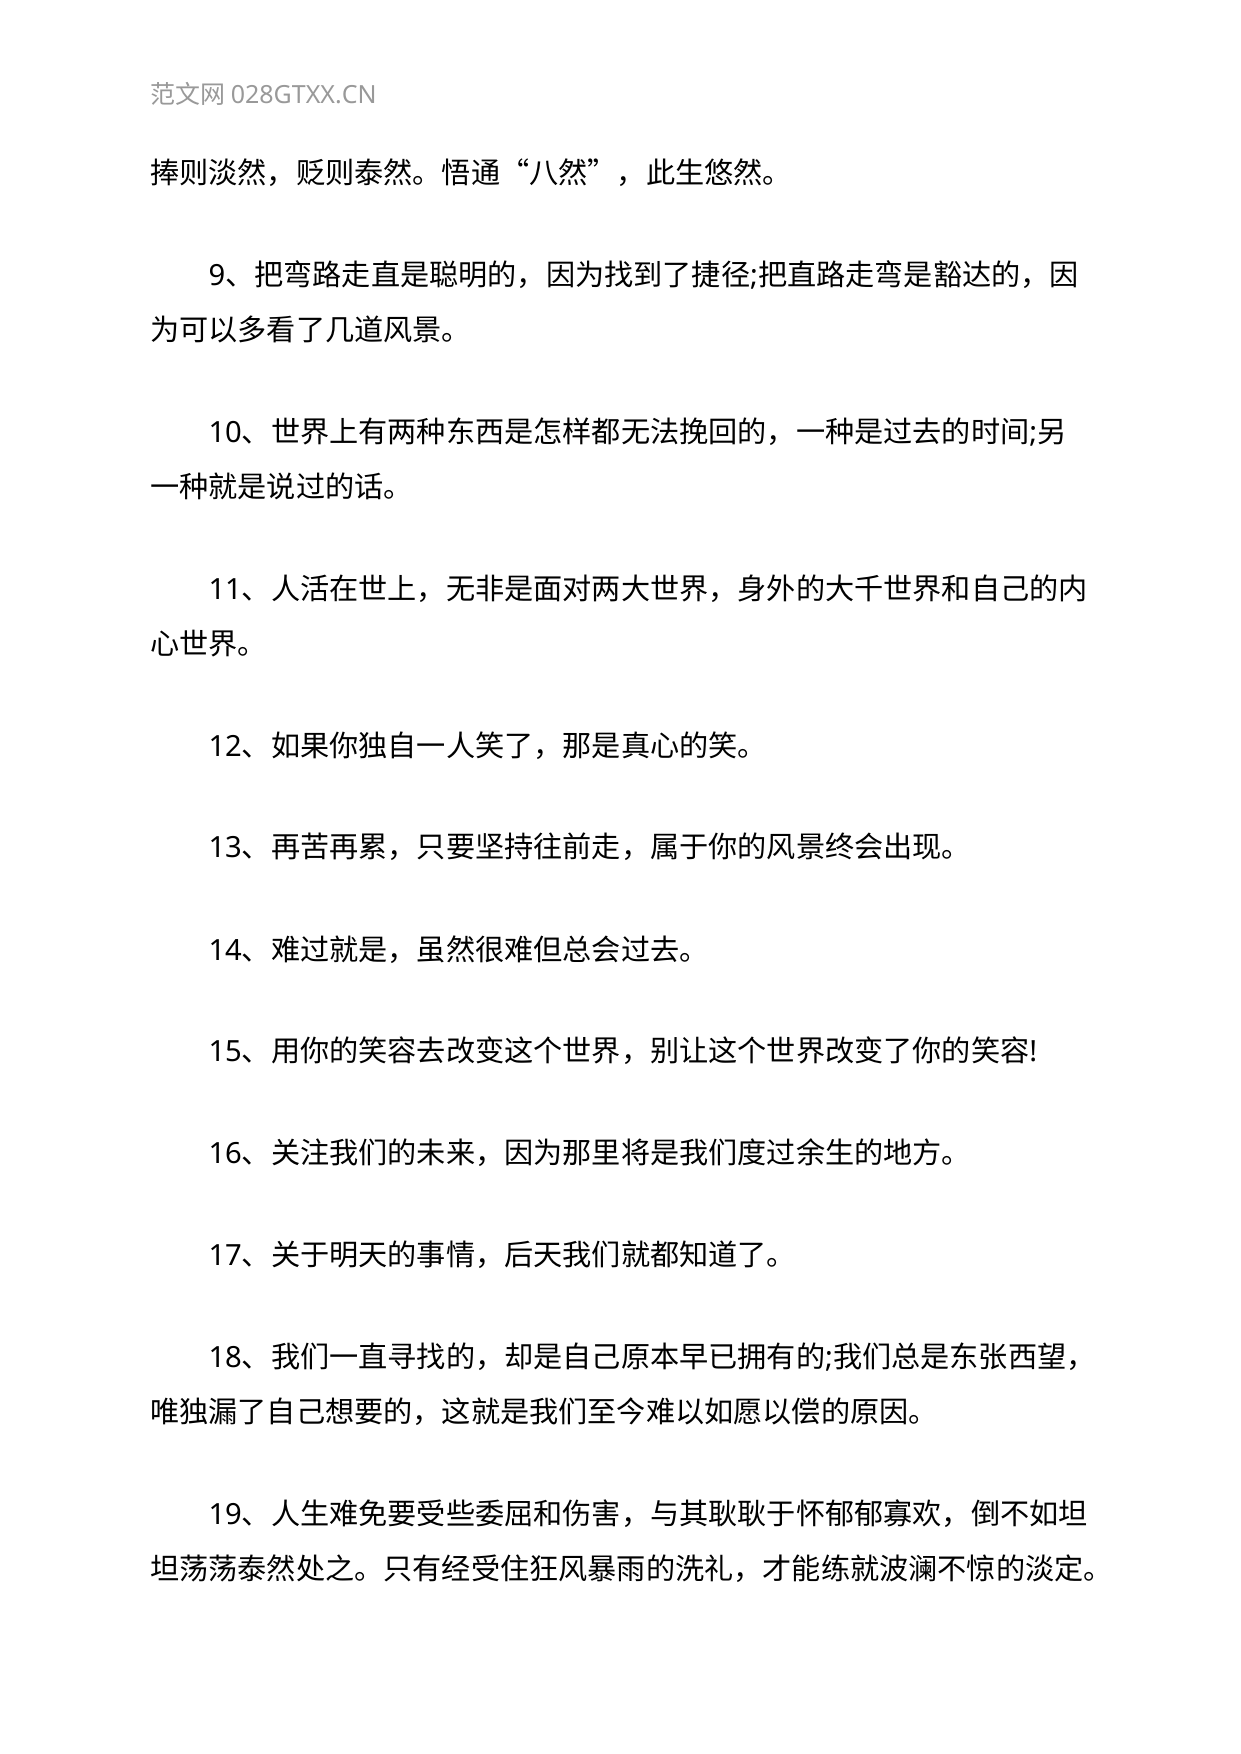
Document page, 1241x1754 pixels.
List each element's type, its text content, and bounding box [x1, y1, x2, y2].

text 19、人生难免要受些委屈和伤害，与其耿耿于怀郁郁寡欢，倒不如坦坦荡荡泰然处之。只有经受住狂风暴雨的洗礼，才能练就波澜不惊的淡定。 [150, 1491, 1090, 1588]
text 12、如果你独自一人笑了，那是真心的笑。 [150, 722, 1090, 764]
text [150, 150, 1090, 192]
text 9、把弯路走直是聪明的，因为找到了捷径;把直路走弯是豁达的，因为可以多看了几道风景。 [150, 252, 1090, 349]
text 10、世界上有两种东西是怎样都无法挽回的，一种是过去的时间;另一种就是说过的话。 [150, 408, 1090, 506]
text 17、关于明天的事情，后天我们就都知道了。 [150, 1232, 1090, 1274]
text 11、人活在世上，无非是面对两大世界，身外的大千世界和自己的内心世界。 [150, 565, 1090, 663]
text 16、关注我们的未来，因为那里将是我们度过余生的地方。 [150, 1130, 1090, 1172]
text 18、我们一直寻找的，却是自己原本早已拥有的;我们总是东张西望，唯独漏了自己想要的，这就是我们至今难以如愿以偿的原因。 [150, 1334, 1090, 1431]
text 13、再苦再累，只要坚持往前走，属于你的风景终会出现。 [150, 824, 1090, 866]
text 14、难过就是，虽然很难但总会过去。 [150, 926, 1090, 968]
text 15、用你的笑容去改变这个世界，别让这个世界改变了你的笑容! [150, 1028, 1090, 1070]
